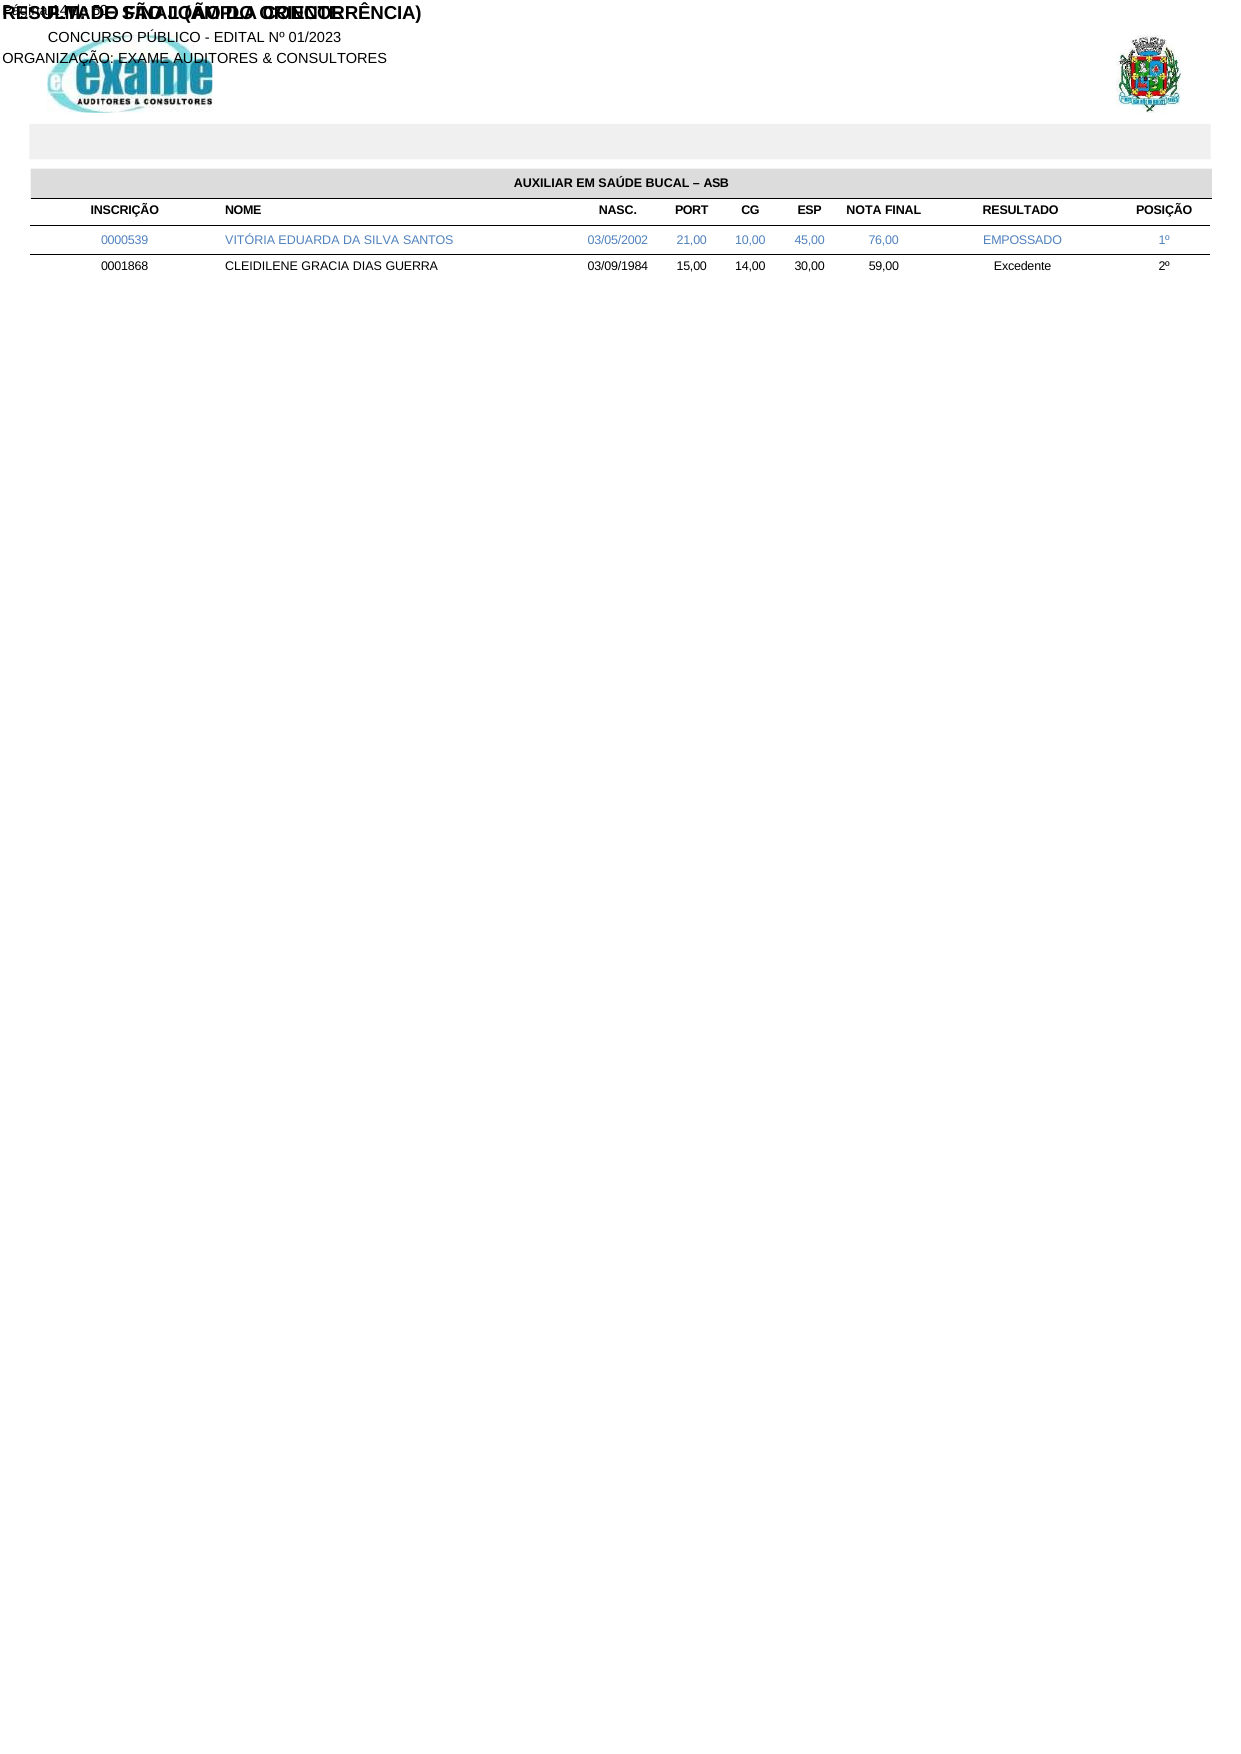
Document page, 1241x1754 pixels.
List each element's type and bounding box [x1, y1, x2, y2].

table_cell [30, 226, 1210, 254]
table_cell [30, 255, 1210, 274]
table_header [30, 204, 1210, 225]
picture [47, 35, 213, 113]
picture [1116, 35, 1182, 113]
